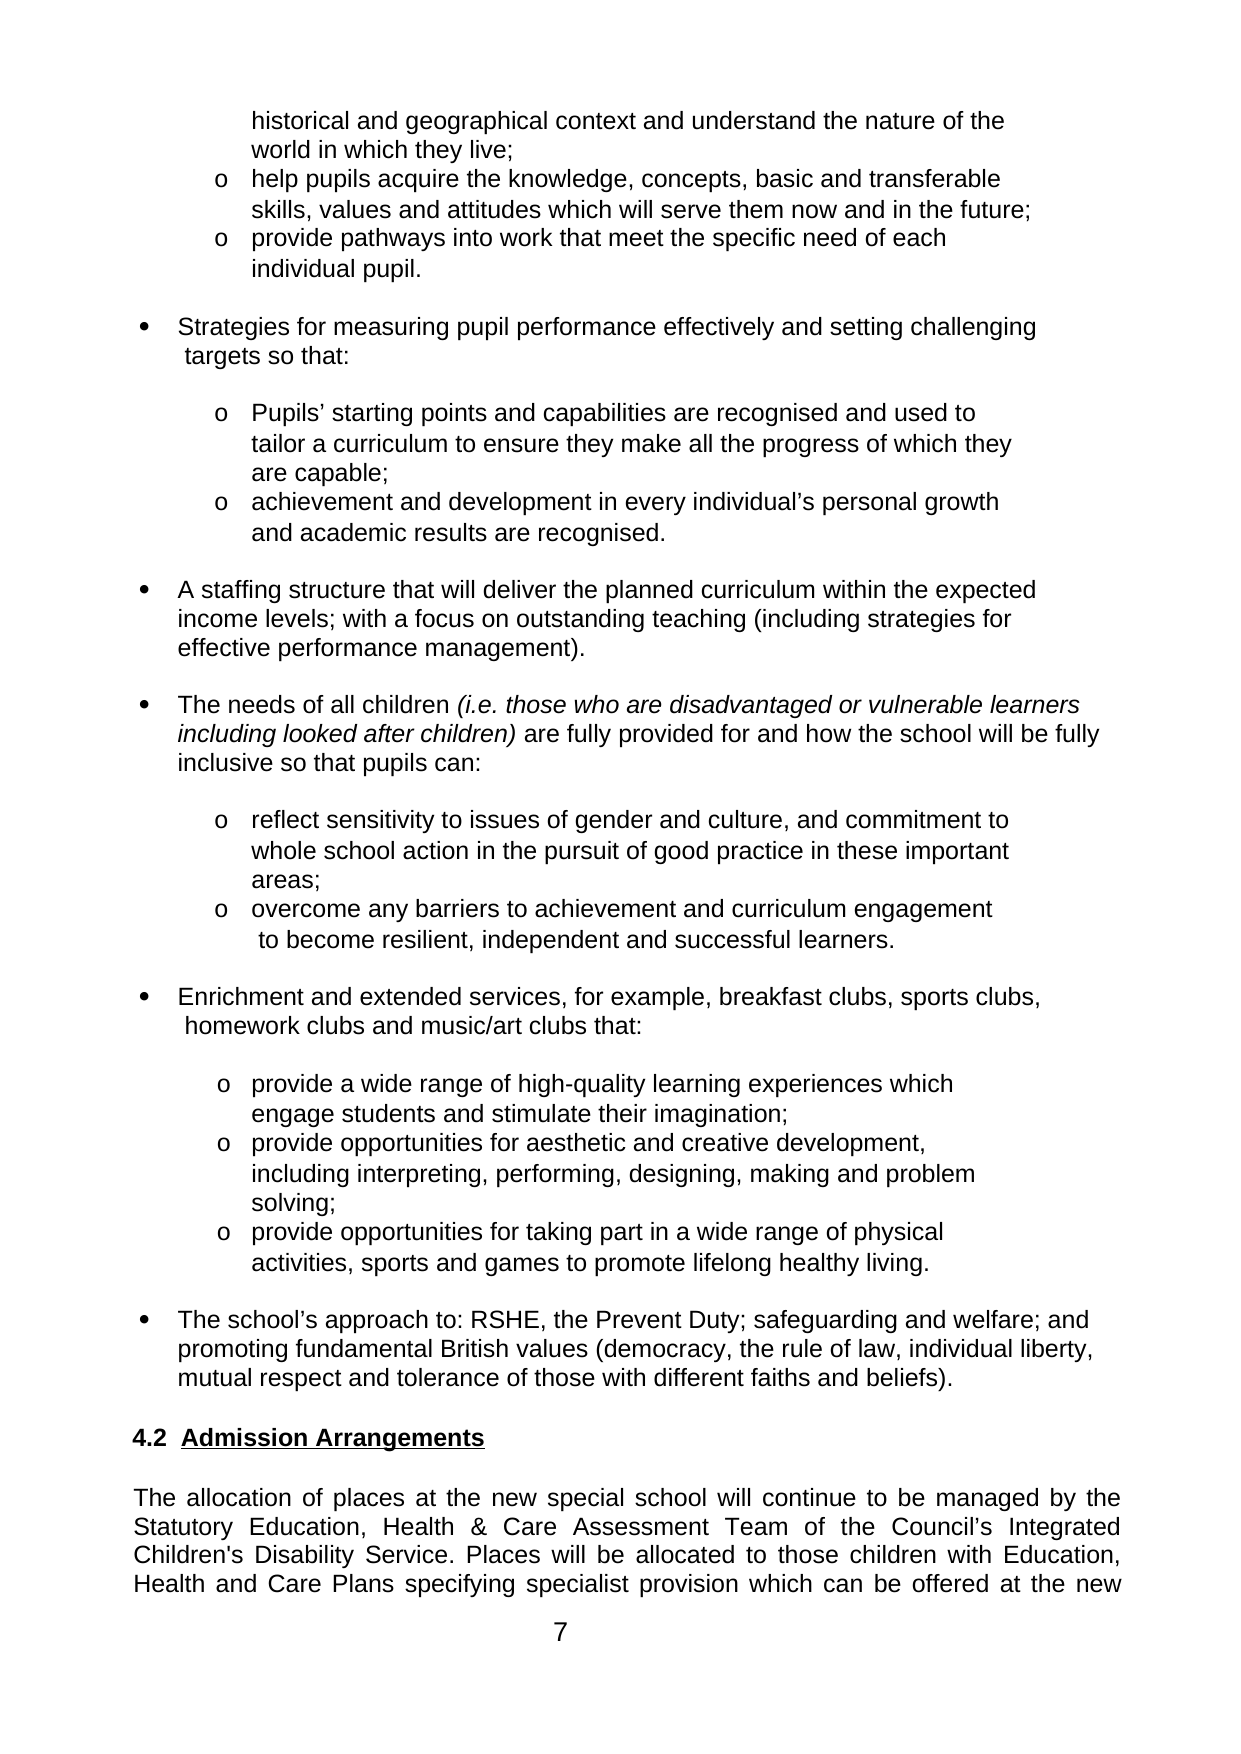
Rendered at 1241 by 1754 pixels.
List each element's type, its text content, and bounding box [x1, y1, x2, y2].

list provide a wide range of high-quality learning experiences which [216, 1068, 1005, 1099]
list areas; [251, 865, 1034, 894]
list provide opportunities for aesthetic and creative development, [216, 1128, 1005, 1159]
list The needs of all children (i.e. those who are disadvantaged or vulnerable learners including looked after children) are fully provided for and how the school will be fully inclusive so that pupils can: [140, 690, 1108, 777]
list engage students and stimulate their imagination; [251, 1099, 1005, 1128]
list achievement and development in every individual’s personal growth and academic results are recognised. [214, 487, 1034, 546]
list provide pathways into work that meet the specific need of each [214, 223, 1034, 254]
list tailor a curriculum to ensure they make all the progress of which they are capable; [251, 429, 1034, 487]
list help pupils acquire the knowledge, concepts, basic and transferable skills, values and attitudes which will serve them now and in the future; [214, 164, 1034, 223]
list Strategies for measuring pupil performance effectively and setting challenging [140, 312, 1108, 341]
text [133, 1483, 1123, 1598]
list targets so that: [177, 341, 1108, 369]
list The school’s approach to: RSHE, the Prevent Duty; safeguarding and welfare; and promoting fundamental British values (democracy, the rule of law, individual liberty, mutual respect and tolerance of those with different faiths and beliefs). [140, 1305, 1108, 1391]
list provide opportunities for taking part in a wide range of physical [216, 1217, 1005, 1248]
list Enrichment and extended services, for example, breakfast clubs, sports clubs, [140, 982, 1108, 1011]
list including interpreting, performing, designing, making and problem solving; [251, 1159, 1005, 1217]
list to become resilient, independent and successful learners. [251, 925, 1034, 953]
subtitle 4.2 Admission Arrangements [132, 1423, 1123, 1451]
list overcome any barriers to achievement and curriculum engagement [214, 894, 1034, 925]
list historical and geographical context and understand the nature of the world in which they live; [251, 106, 1034, 164]
list homework clubs and music/art clubs that: [177, 1011, 1108, 1040]
list income levels; with a focus on outstanding teaching (including strategies for effective performance management). [177, 604, 1108, 661]
list reflect sensitivity to issues of gender and culture, and commitment to whole school action in the pursuit of good practice in these important [214, 805, 1034, 865]
list A staffing structure that will deliver the planned curriculum within the expected [140, 575, 1108, 604]
list Pupils’ starting points and capabilities are recognised and used to [214, 398, 1034, 429]
list activities, sports and games to promote lifelong healthy living. [251, 1248, 1005, 1276]
list individual pupil. [251, 254, 1034, 283]
